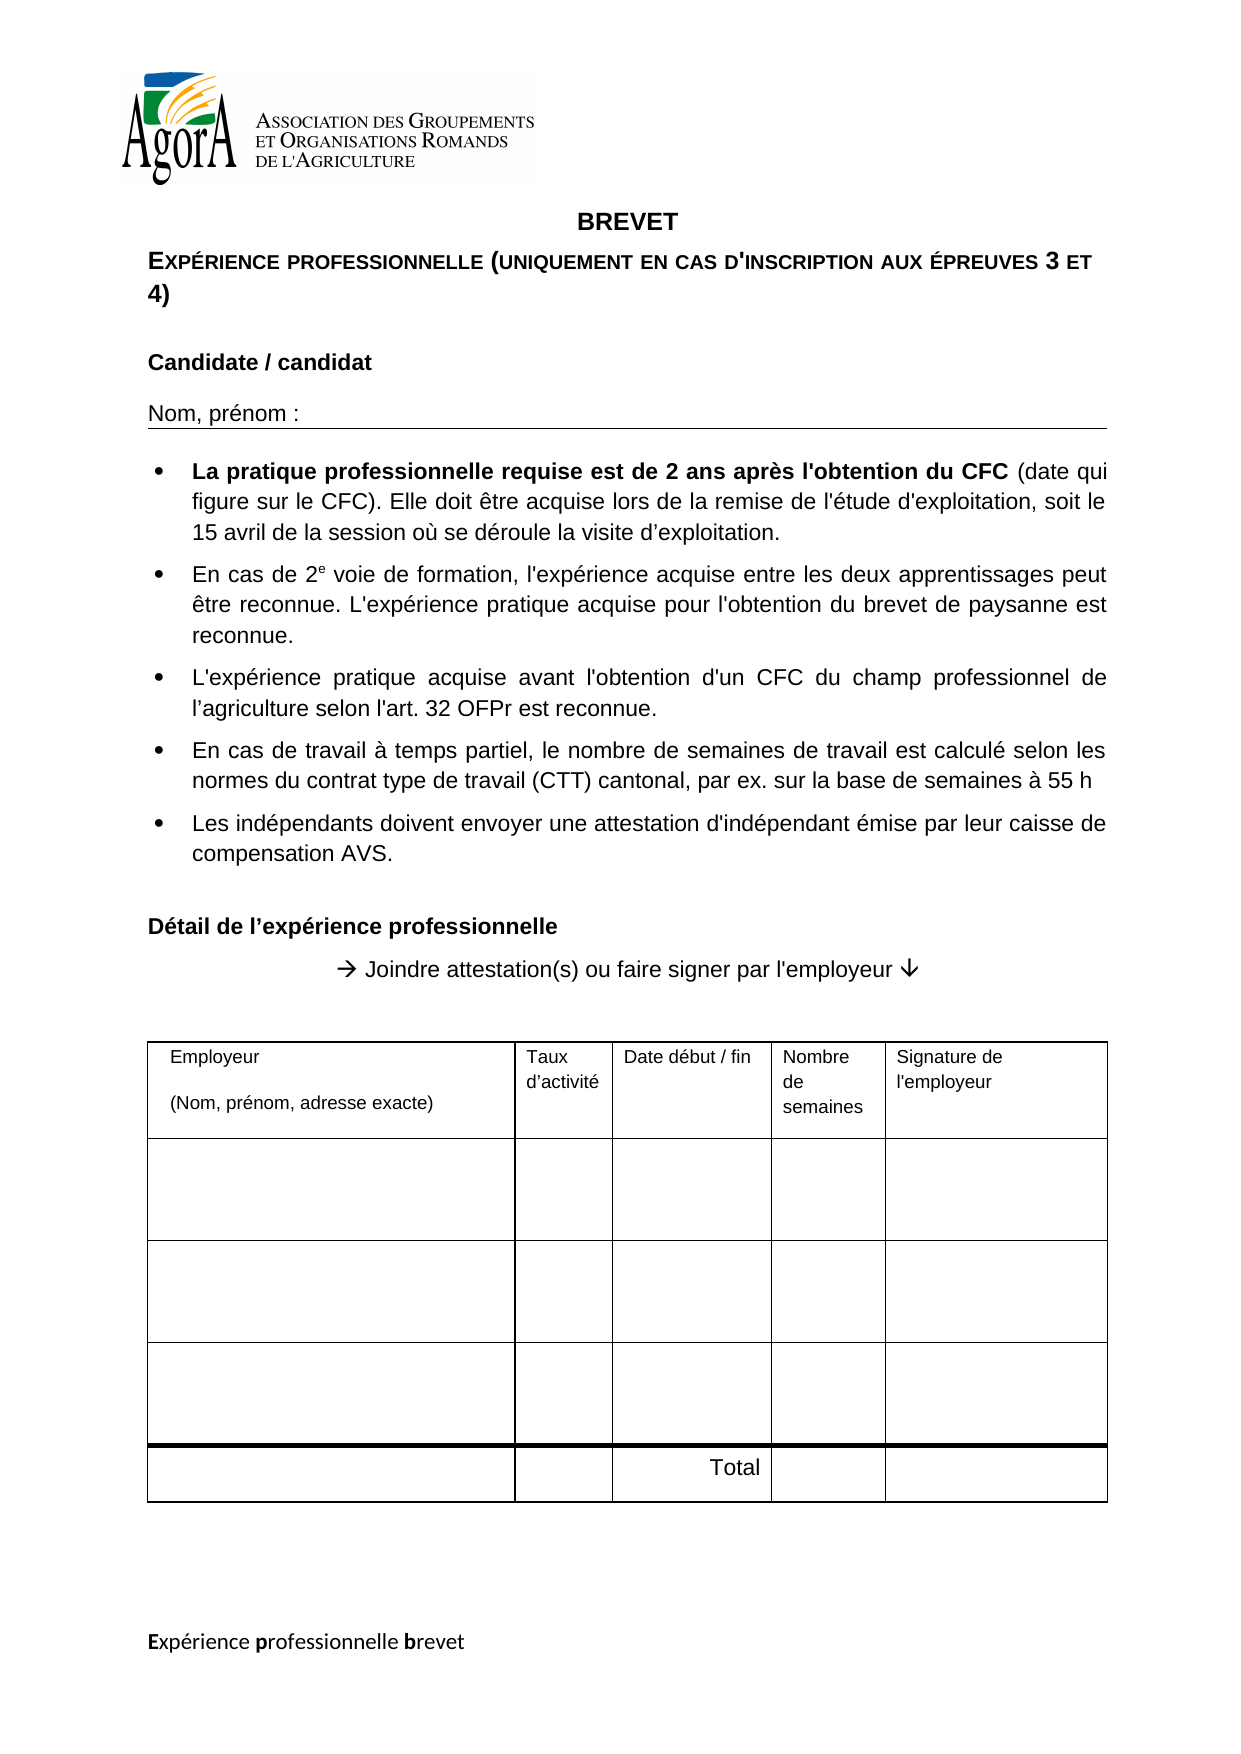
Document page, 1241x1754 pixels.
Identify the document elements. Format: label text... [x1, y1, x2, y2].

table_cell [886, 1343, 1107, 1443]
table_cell [148, 1448, 514, 1501]
text Expérience professionnelle (uniquement en cas d'inscription aux épreuves 3 et 4) [148, 246, 1107, 308]
list La pratique professionnelle requise est de 2 ans après l'obtention du CFC (date qui figure sur le CFC). Elle doit être acquise lors de la remise de l'étude d'exploitation, soit le 15 avril de la session où se déroule la visite d’exploitation. [155, 458, 1107, 545]
text Candidate / candidat [148, 349, 1107, 375]
table_cell [516, 1139, 612, 1240]
text BREVET [148, 207, 1107, 236]
text Nom, prénom : [148, 400, 1107, 428]
table_header Signature de l'employeur [886, 1043, 1107, 1138]
table_header Employeur (Nom, prénom, adresse exacte) [148, 1043, 514, 1138]
table_cell [613, 1241, 771, 1342]
text Détail de l’expérience professionnelle [148, 913, 1107, 940]
table_cell Total [613, 1448, 771, 1501]
table_cell [772, 1343, 885, 1443]
list En cas de travail à temps partiel, le nombre de semaines de travail est calculé selon les normes du contrat type de travail (CTT) cantonal, par ex. sur la base de semaines à 55 h [155, 737, 1107, 794]
list L'expérience pratique acquise avant l'obtention d'un CFC du champ professionnel de l’agriculture selon l'art. 32 OFPr est reconnue. [155, 664, 1107, 721]
table_cell [772, 1448, 885, 1501]
table_cell [516, 1448, 612, 1501]
table_cell [516, 1343, 612, 1443]
table_cell [613, 1139, 771, 1240]
table_cell [886, 1241, 1107, 1342]
table_cell [886, 1448, 1107, 1501]
table_header Taux d’activité [516, 1043, 612, 1138]
table_cell [516, 1241, 612, 1342]
table_cell [772, 1139, 885, 1240]
list En cas de 2e voie de formation, l'expérience acquise entre les deux apprentissages peut être reconnue. L'expérience pratique acquise pour l'obtention du brevet de paysanne est reconnue. [155, 561, 1107, 648]
table_cell [613, 1343, 771, 1443]
table_cell [772, 1241, 885, 1342]
table_cell [148, 1241, 514, 1342]
table_cell [886, 1139, 1107, 1240]
table_header Date début / fin [613, 1043, 771, 1138]
picture [122, 72, 535, 185]
table_cell [148, 1139, 514, 1240]
text Joindre attestation(s) ou faire signer par l'employeur [148, 956, 1107, 982]
list Les indépendants doivent envoyer une attestation d'indépendant émise par leur caisse de compensation AVS. [155, 810, 1107, 867]
table_header Nombre de semaines [772, 1043, 885, 1138]
table_cell [148, 1343, 514, 1443]
